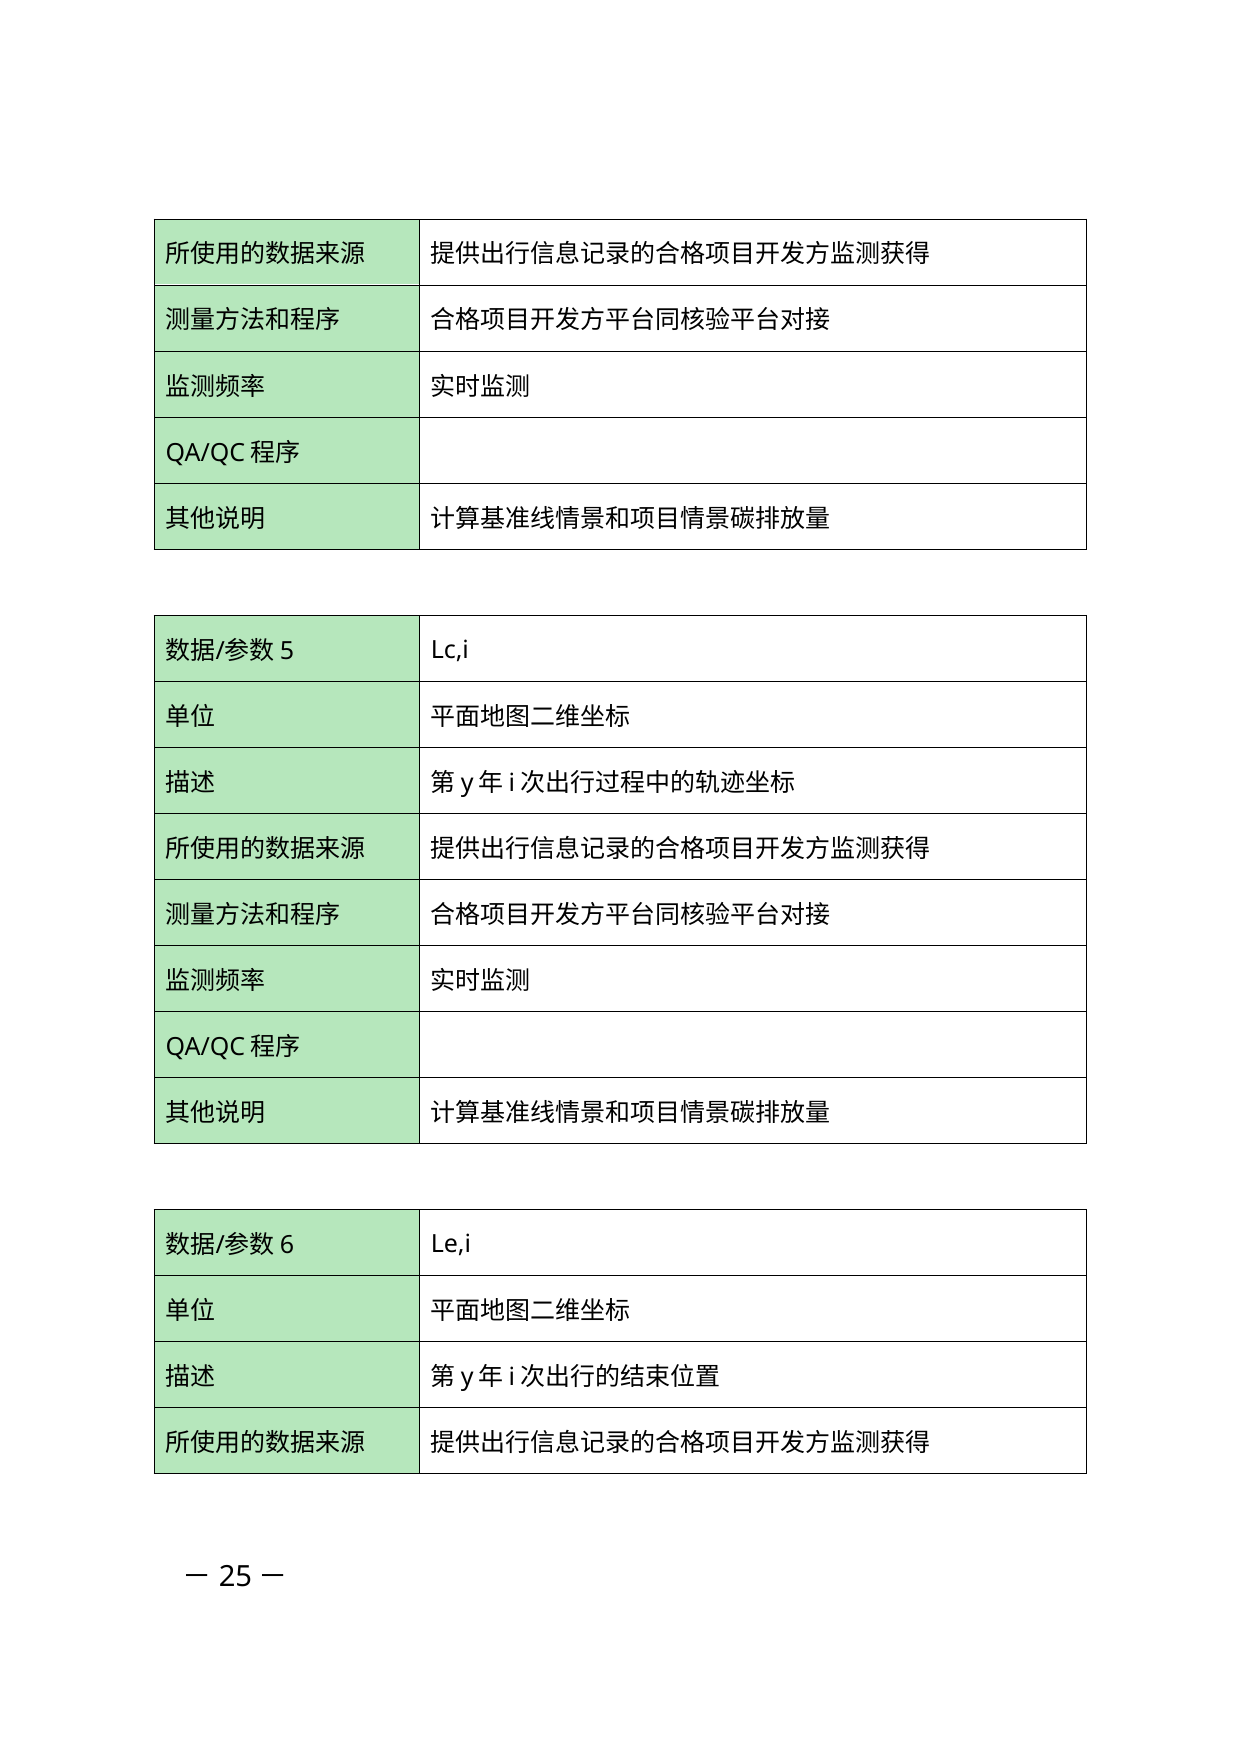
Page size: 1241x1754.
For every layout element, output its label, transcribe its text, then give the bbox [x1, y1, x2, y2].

table_cell 测量方法和程序 [155, 286, 419, 351]
table_cell 实时监测 [420, 352, 1086, 417]
table_cell 监测频率 [155, 946, 419, 1011]
table_cell 平面地图二维坐标 [420, 1276, 1086, 1341]
table_cell 计算基准线情景和项目情景碳排放量 [420, 1078, 1086, 1143]
table_cell 所使用的数据来源 [155, 814, 419, 879]
table_cell 第y年i次出行过程中的轨迹坐标 [420, 748, 1086, 813]
table_cell [420, 418, 1086, 483]
table_cell 提供出行信息记录的合格项目开发方监测获得 [420, 1408, 1086, 1473]
table_cell 测量方法和程序 [155, 880, 419, 945]
table_cell QA/QC程序 [155, 1012, 419, 1077]
table_cell QA/QC程序 [155, 418, 419, 483]
table_cell 单位 [155, 1276, 419, 1341]
table_cell 合格项目开发方平台同核验平台对接 [420, 286, 1086, 351]
table_cell 监测频率 [155, 352, 419, 417]
table_cell 所使用的数据来源 [155, 220, 419, 284]
table_cell 所使用的数据来源 [155, 1408, 419, 1473]
table_header Lc,i [420, 616, 1086, 681]
table_header 数据/参数6 [155, 1210, 419, 1275]
table_header 数据/参数5 [155, 616, 419, 681]
table_cell 其他说明 [155, 484, 419, 549]
table_cell 描述 [155, 1342, 419, 1407]
table_cell 其他说明 [155, 1078, 419, 1143]
table_header Le,i [420, 1210, 1086, 1275]
table_cell 描述 [155, 748, 419, 813]
table_cell 平面地图二维坐标 [420, 682, 1086, 747]
table_cell 第y年i次出行的结束位置 [420, 1342, 1086, 1407]
table_cell 实时监测 [420, 946, 1086, 1011]
table_cell 单位 [155, 682, 419, 747]
table_cell 提供出行信息记录的合格项目开发方监测获得 [420, 814, 1086, 879]
table_cell 计算基准线情景和项目情景碳排放量 [420, 484, 1086, 549]
table_cell 合格项目开发方平台同核验平台对接 [420, 880, 1086, 945]
table_cell 提供出行信息记录的合格项目开发方监测获得 [420, 220, 1086, 284]
table_cell [420, 1012, 1086, 1077]
